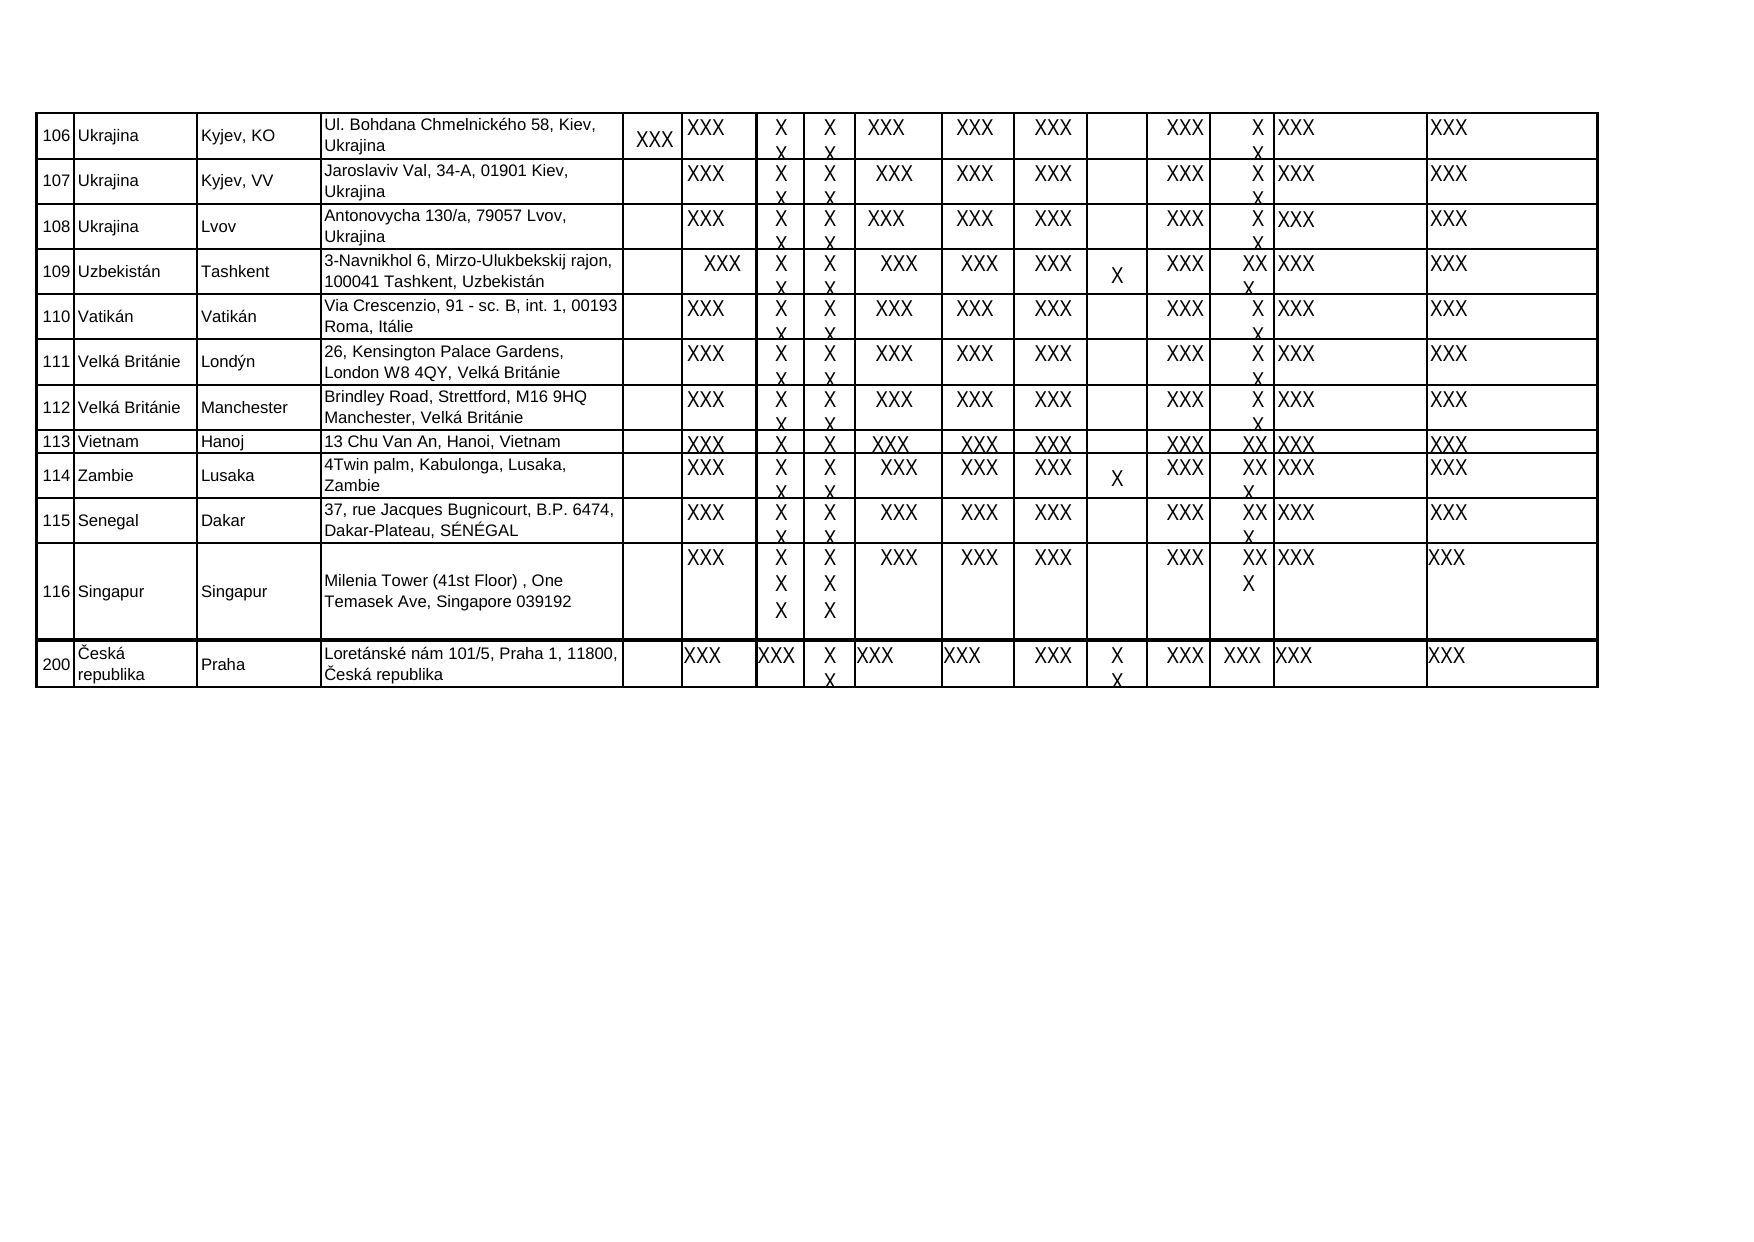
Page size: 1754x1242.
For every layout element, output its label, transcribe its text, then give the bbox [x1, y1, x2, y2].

table_cell XXX [1015, 431, 1086, 452]
table_header XXX [683, 114, 755, 157]
table_cell XXX [1015, 250, 1086, 293]
table_cell XXX [1211, 544, 1273, 638]
table_cell XXX [1211, 250, 1273, 293]
table_cell Via Crescenzio, 91 - sc. B, int. 1, 00193 Roma, Itálie [322, 295, 622, 338]
table_cell XXX [683, 454, 755, 497]
table_cell Singapur [75, 544, 196, 638]
table_cell XXX [1428, 160, 1596, 203]
table_cell [1088, 295, 1146, 338]
table_cell XXX [1148, 431, 1209, 452]
table_cell XXX [758, 544, 803, 638]
table_cell XXX [1015, 386, 1086, 429]
table_cell 108 [38, 205, 73, 248]
table_cell XXX [1015, 205, 1086, 248]
table_cell XXX [1015, 499, 1086, 542]
table_cell XXX [1211, 454, 1273, 497]
table_cell XXX [1148, 499, 1209, 542]
table_cell XXX [805, 499, 854, 542]
table_header Ukrajina [75, 114, 196, 157]
table_cell XXX [805, 544, 854, 638]
table_cell 3-Navnikhol 6, Mirzo-Ulukbekskij rajon, 100041 Tashkent, Uzbekistán [322, 250, 622, 293]
table_cell XXX [856, 250, 941, 293]
table_cell [624, 205, 681, 248]
table_cell XXX [683, 386, 755, 429]
table_cell XXX [856, 431, 941, 452]
table_header XXX [856, 114, 941, 157]
table_cell XXX [856, 295, 941, 338]
table_cell Jaroslaviv Val, 34-A, 01901 Kiev, Ukrajina [322, 160, 622, 203]
table_cell XXX [943, 205, 1013, 248]
table_header XXX [1428, 114, 1596, 157]
table_cell 115 [38, 499, 73, 542]
table_cell [1088, 340, 1146, 383]
table_cell XXX [856, 386, 941, 429]
table_cell 109 [38, 250, 73, 293]
table_cell XXX [1088, 250, 1146, 293]
table_cell XXX [1148, 205, 1209, 248]
table_cell XXX [683, 205, 755, 248]
table_cell XXX [1428, 499, 1596, 542]
table_cell XXX [856, 642, 941, 686]
table_cell XXX [805, 386, 854, 429]
table_cell XXX [1015, 454, 1086, 497]
table_cell 4Twin palm, Kabulonga, Lusaka, Zambie [322, 454, 622, 497]
table_cell [1088, 431, 1146, 452]
table_cell XXX [1275, 295, 1426, 338]
table_cell Vatikán [198, 295, 320, 338]
table_cell Vietnam [75, 431, 196, 452]
table_cell XXX [1275, 642, 1426, 686]
table_cell XXX [683, 160, 755, 203]
table_cell XXX [758, 295, 803, 338]
table_cell [624, 340, 681, 383]
table_cell Ukrajina [75, 205, 196, 248]
table_cell XXX [1211, 431, 1273, 452]
table_cell Praha [198, 642, 320, 686]
table_cell XXX [1428, 340, 1596, 383]
table_cell 112 [38, 386, 73, 429]
table_cell XXX [1148, 340, 1209, 383]
table_cell XXX [943, 340, 1013, 383]
table_cell 113 [38, 431, 73, 452]
table_cell XXX [856, 340, 941, 383]
table_cell XXX [805, 250, 854, 293]
table_cell [624, 160, 681, 203]
table_cell XXX [683, 431, 755, 452]
table_cell XXX [943, 250, 1013, 293]
table_cell Manchester [198, 386, 320, 429]
table_cell Dakar [198, 499, 320, 542]
table_cell XXX [1275, 499, 1426, 542]
table_cell [1088, 205, 1146, 248]
table_cell Lvov [198, 205, 320, 248]
table_cell [624, 454, 681, 497]
table_header [1088, 114, 1146, 157]
table_cell XXX [758, 431, 803, 452]
table_cell XXX [1275, 544, 1426, 638]
table_cell XXX [1148, 454, 1209, 497]
table_cell XXX [805, 340, 854, 383]
table_header Ul. Bohdana Chmelnického 58, Kiev, Ukrajina [322, 114, 622, 157]
table_header Kyjev, KO [198, 114, 320, 157]
table_cell XXX [1428, 295, 1596, 338]
table_cell XXX [856, 205, 941, 248]
table_cell XXX [1211, 160, 1273, 203]
table_cell XXX [1275, 160, 1426, 203]
table_cell 114 [38, 454, 73, 497]
table_cell XXX [758, 642, 803, 686]
table_cell XXX [1015, 642, 1086, 686]
table_cell Velká Británie [75, 340, 196, 383]
table_cell XXX [758, 386, 803, 429]
table_cell Zambie [75, 454, 196, 497]
table_cell Senegal [75, 499, 196, 542]
table_cell Antonovycha 130/a, 79057 Lvov, Ukrajina [322, 205, 622, 248]
table_cell XXX [1211, 205, 1273, 248]
table_cell Milenia Tower (41st Floor) , One Temasek Ave, Singapore 039192 [322, 544, 622, 638]
table_cell 37, rue Jacques Bugnicourt, B.P. 6474, Dakar-Plateau, SÉNÉGAL [322, 499, 622, 542]
table_cell XXX [943, 431, 1013, 452]
table_cell XXX [758, 454, 803, 497]
table_header XXX [1275, 114, 1426, 157]
table_cell Vatikán [75, 295, 196, 338]
table_cell Loretánské nám 101/5, Praha 1, 11800, Česká republika [322, 642, 622, 686]
table_cell XXX [805, 160, 854, 203]
table_cell XXX [758, 499, 803, 542]
table_cell XXX [805, 454, 854, 497]
table_cell XXX [1428, 205, 1596, 248]
table_cell Singapur [198, 544, 320, 638]
table_cell XXX [1148, 544, 1209, 638]
table_cell XXX [1015, 295, 1086, 338]
table_cell XXX [1148, 386, 1209, 429]
table_header XXX [758, 114, 803, 157]
table_header XXX [805, 114, 854, 157]
table_cell Brindley Road, Strettford, M16 9HQ Manchester, Velká Británie [322, 386, 622, 429]
table_header XXX [1211, 114, 1273, 157]
table_header XXX [1015, 114, 1086, 157]
table_header XXX [624, 114, 681, 157]
table_cell [624, 642, 681, 686]
table_cell XXX [1148, 642, 1209, 686]
table_header XXX [943, 114, 1013, 157]
table_cell XXX [1015, 160, 1086, 203]
table_cell Kyjev, VV [198, 160, 320, 203]
table_cell XXX [683, 340, 755, 383]
table_cell XXX [856, 499, 941, 542]
table_cell XXX [1275, 386, 1426, 429]
table_cell XXX [943, 499, 1013, 542]
table_header 106 [38, 114, 73, 157]
table_cell XXX [1015, 544, 1086, 638]
table_cell XXX [683, 250, 755, 293]
table_cell XXX [943, 454, 1013, 497]
table_cell Uzbekistán [75, 250, 196, 293]
table_cell XXX [1148, 295, 1209, 338]
table_cell XXX [683, 295, 755, 338]
table_cell [624, 431, 681, 452]
table_cell XXX [758, 250, 803, 293]
table_cell XXX [1088, 642, 1146, 686]
table_cell XXX [1275, 340, 1426, 383]
table_cell XXX [1275, 205, 1426, 248]
table_cell XXX [1088, 454, 1146, 497]
table_cell XXX [856, 160, 941, 203]
table_cell XXX [683, 642, 755, 686]
table_cell [1088, 386, 1146, 429]
table_cell XXX [1148, 250, 1209, 293]
table_cell 110 [38, 295, 73, 338]
table_cell XXX [856, 544, 941, 638]
table_cell XXX [1211, 386, 1273, 429]
table_cell XXX [1275, 250, 1426, 293]
table_cell [624, 295, 681, 338]
table_cell XXX [1211, 642, 1273, 686]
table_cell XXX [943, 642, 1013, 686]
table_cell XXX [943, 544, 1013, 638]
table_header XXX [1148, 114, 1209, 157]
table_cell XXX [758, 160, 803, 203]
table_cell XXX [943, 160, 1013, 203]
table_cell XXX [1428, 544, 1596, 638]
table_cell 200 [38, 642, 73, 686]
table_cell [1088, 544, 1146, 638]
table_cell XXX [805, 205, 854, 248]
table_cell Lusaka [198, 454, 320, 497]
table_cell XXX [1275, 431, 1426, 452]
table_cell XXX [1275, 454, 1426, 497]
table_cell [624, 544, 681, 638]
table_cell Ukrajina [75, 160, 196, 203]
table_cell XXX [805, 642, 854, 686]
table_cell XXX [758, 340, 803, 383]
table_cell [624, 499, 681, 542]
table_cell Hanoj [198, 431, 320, 452]
table_cell XXX [1211, 499, 1273, 542]
table_cell [624, 386, 681, 429]
table_cell XXX [1428, 386, 1596, 429]
table_cell [624, 250, 681, 293]
table_cell 116 [38, 544, 73, 638]
table_cell XXX [1211, 295, 1273, 338]
table_cell Londýn [198, 340, 320, 383]
table_cell XXX [1015, 340, 1086, 383]
table_cell XXX [683, 499, 755, 542]
table_cell XXX [1211, 340, 1273, 383]
table_cell Tashkent [198, 250, 320, 293]
table_cell Česká republika [75, 642, 196, 686]
table_cell XXX [683, 544, 755, 638]
table_cell 26, Kensington Palace Gardens, London W8 4QY, Velká Británie [322, 340, 622, 383]
table_cell XXX [1428, 250, 1596, 293]
table_cell 107 [38, 160, 73, 203]
table_cell XXX [1428, 454, 1596, 497]
table_cell XXX [856, 454, 941, 497]
table_cell [1088, 499, 1146, 542]
table_cell XXX [943, 386, 1013, 429]
table_cell [1088, 160, 1146, 203]
table_cell XXX [1148, 160, 1209, 203]
table_cell Velká Británie [75, 386, 196, 429]
table_cell 13 Chu Van An, Hanoi, Vietnam [322, 431, 622, 452]
table_cell XXX [805, 295, 854, 338]
table_cell XXX [943, 295, 1013, 338]
table_cell XXX [1428, 642, 1596, 686]
table_cell XXX [1428, 431, 1596, 452]
table_cell 111 [38, 340, 73, 383]
table_cell XXX [805, 431, 854, 452]
table_cell XXX [758, 205, 803, 248]
